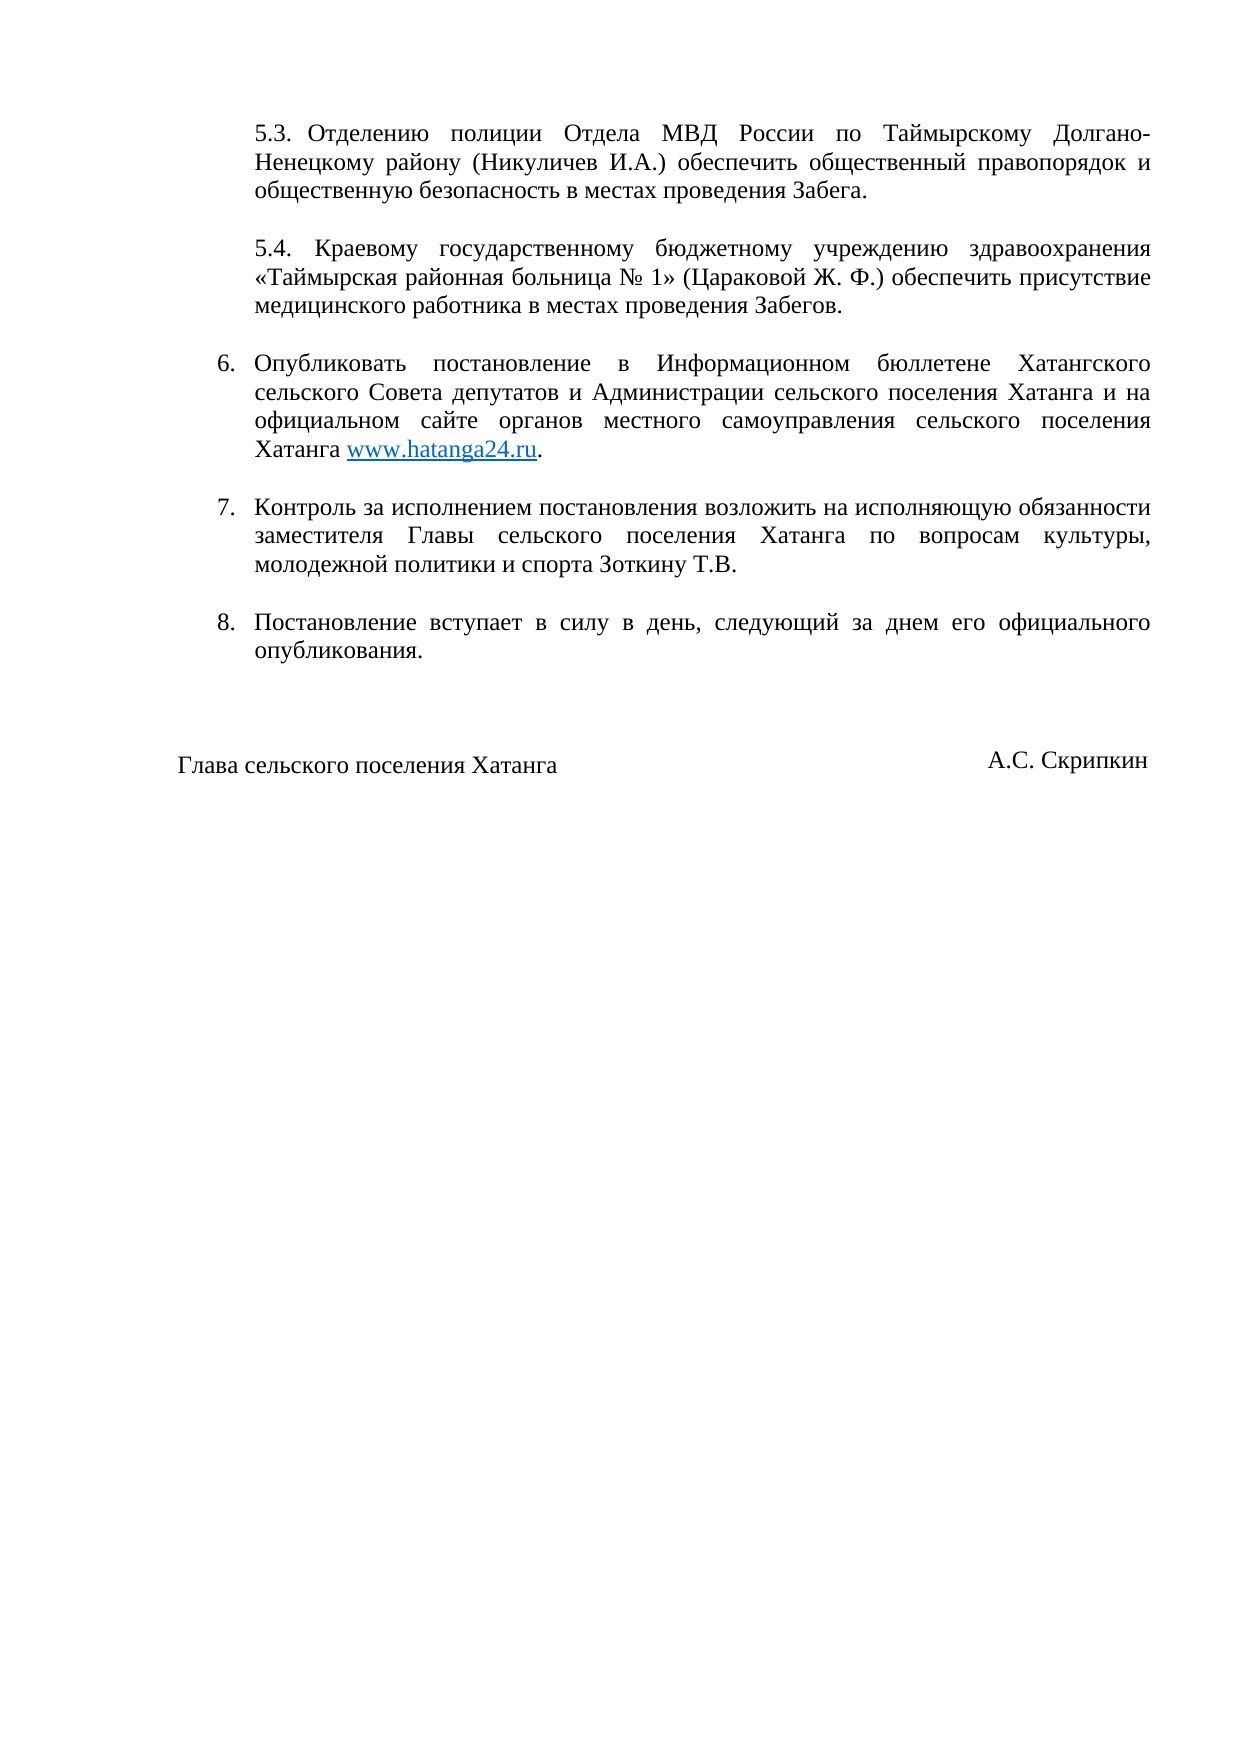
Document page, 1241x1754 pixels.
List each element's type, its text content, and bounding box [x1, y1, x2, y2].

text Глава сельского поселения Хатанга [177, 751, 1152, 779]
list Постановление вступает в силу в день, следующий за днем его официального опубликования. [217, 607, 1152, 664]
list Отделению полиции Отдела МВД России по Таймырскому Долгано- Ненецкому району (Никуличев И.А.) обеспечить общественный правопорядок и общественную безопасность в местах проведения Забега. [254, 118, 1152, 204]
list Контроль за исполнением постановления возложить на исполняющую обязанности заместителя Главы сельского поселения Хатанга по вопросам культуры, молодежной политики и спорта Зоткину Т.В. [217, 492, 1152, 578]
list Краевому государственному бюджетному учреждению здравоохранения «Таймырская районная больница № 1» (Цараковой Ж. Ф.) обеспечить присутствие медицинского работника в местах проведения Забегов. [254, 233, 1152, 319]
list Опубликовать постановление в Информационном бюллетене Хатангского сельского Совета депутатов и Администрации сельского поселения Хатанга и на официальном сайте органов местного самоуправления сельского поселения Хатанга www.hatanga24.ru. [217, 348, 1152, 463]
